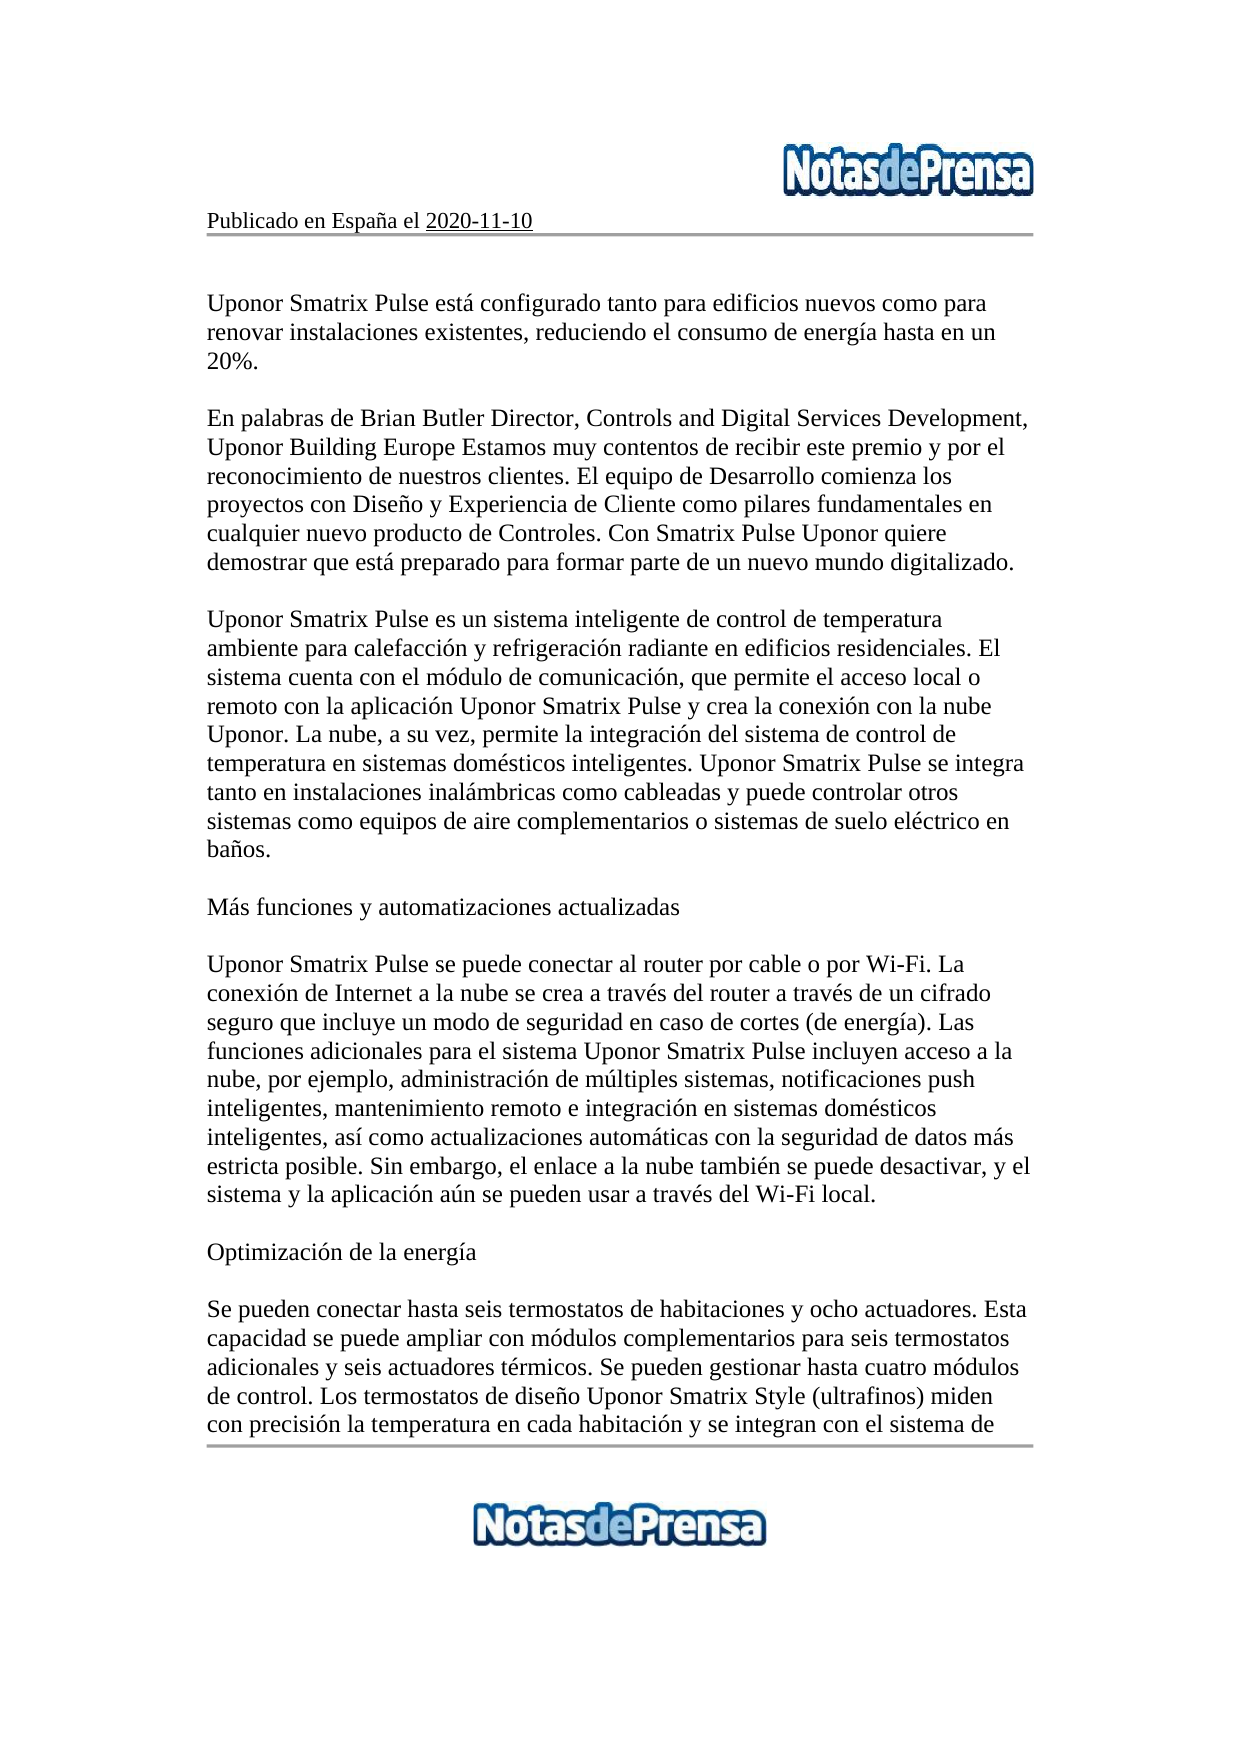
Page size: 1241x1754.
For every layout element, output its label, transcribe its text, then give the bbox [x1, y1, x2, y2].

picture [783, 142, 1034, 199]
picture [473, 1501, 767, 1548]
